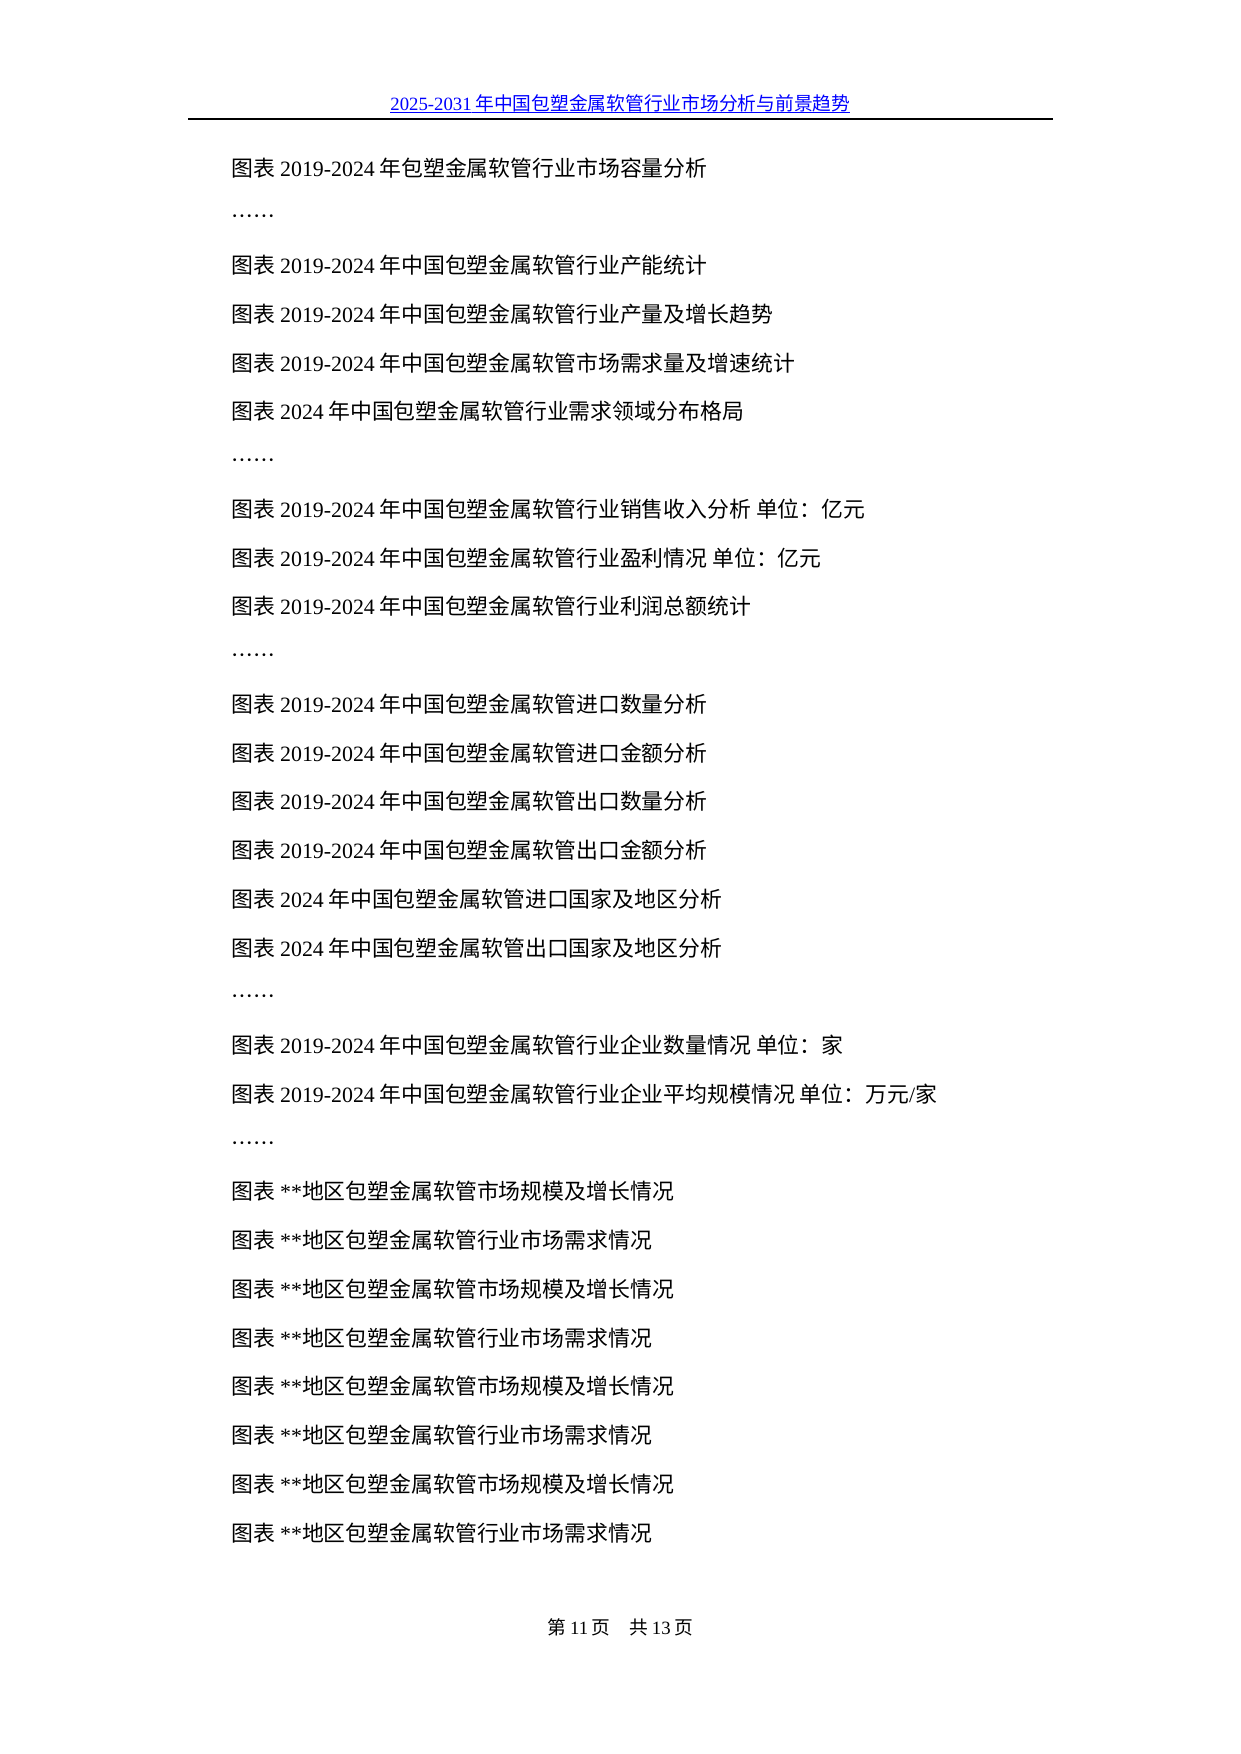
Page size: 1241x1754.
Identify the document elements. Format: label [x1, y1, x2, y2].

text [187, 150, 1053, 1548]
